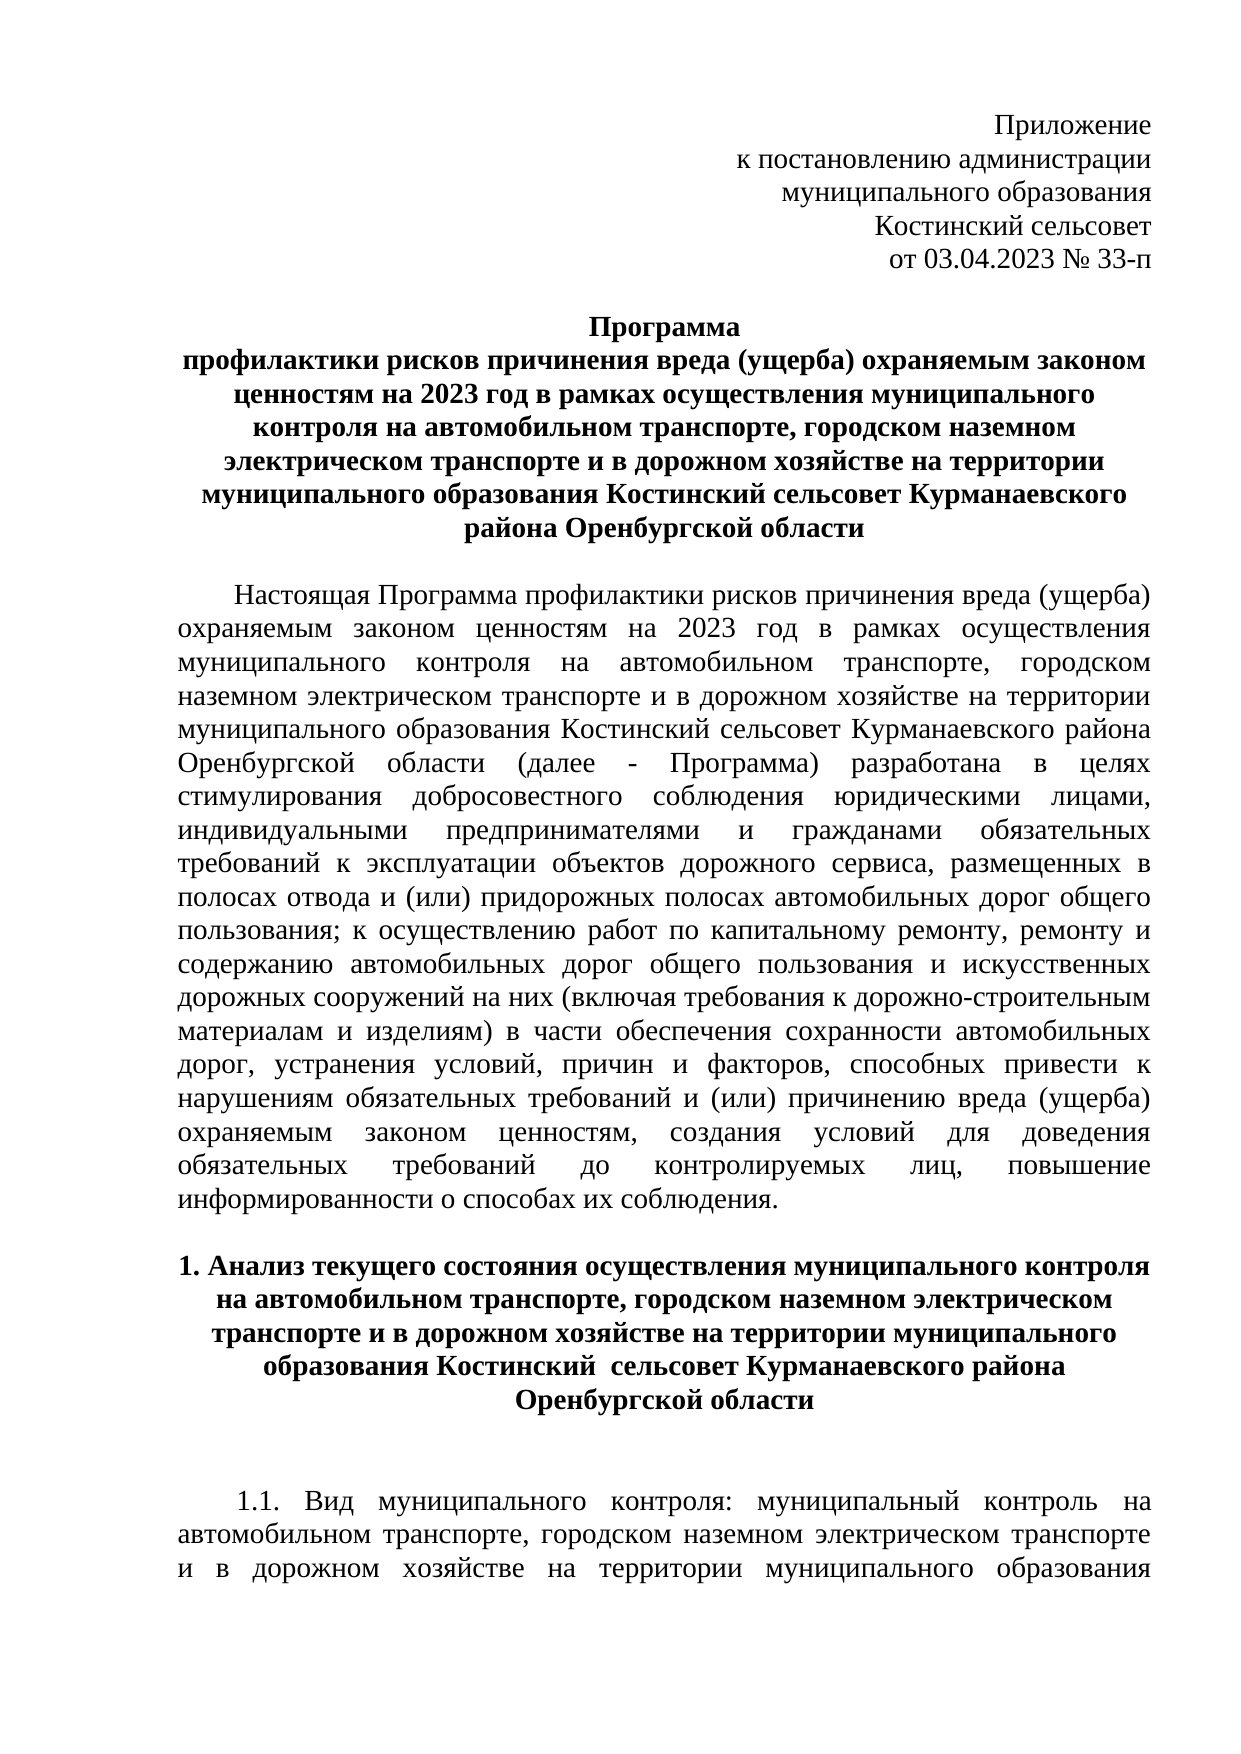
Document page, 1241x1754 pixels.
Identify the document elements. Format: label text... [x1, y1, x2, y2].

text Приложение [177, 107, 1152, 141]
text 1. Анализ текущего состояния осуществления муниципального контроля на автомобильном транспорте, городском наземном электрическом транспорте и в дорожном хозяйстве на территории муниципального образования Костинский сельсовет Курманаевского района Оренбургской области [177, 1248, 1152, 1416]
text Программа [177, 309, 1152, 342]
text от 03.04.2023 № 33-п [177, 242, 1152, 275]
text к постановлению администрации [177, 141, 1152, 174]
text Настоящая Программа профилактики рисков причинения вреда (ущерба) охраняемым законом ценностям на 2023 год в рамках осуществления муниципального контроля на автомобильном транспорте, городском наземном электрическом транспорте и в дорожном хозяйстве на территории муниципального образования Костинский сельсовет Курманаевского района Оренбургской области (далее - Программа) разработана в целях стимулирования добросовестного соблюдения юридическими лицами, индивидуальными предпринимателями и гражданами обязательных требований к эксплуатации объектов дорожного сервиса, размещенных в полосах отвода и (или) придорожных полосах автомобильных дорог общего пользования; к осуществлению работ по капитальному ремонту, ремонту и содержанию автомобильных дорог общего пользования и искусственных дорожных сооружений на них (включая требования к дорожно-строительным материалам и изделиям) в части обеспечения сохранности автомобильных дорог, устранения условий, причин и факторов, способных привести к нарушениям обязательных требований и (или) причинению вреда (ущерба) охраняемым законом ценностям, создания условий для доведения обязательных требований до контролируемых лиц, повышение информированности о способах их соблюдения. [177, 577, 1152, 1214]
text муниципального образования [177, 174, 1152, 208]
text профилактики рисков причинения вреда (ущерба) охраняемым законом ценностям на 2023 год в рамках осуществления муниципального контроля на автомобильном транспорте, городском наземном электрическом транспорте и в дорожном хозяйстве на территории муниципального образования Костинский сельсовет Курманаевского района Оренбургской области [177, 342, 1152, 543]
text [177, 1483, 1152, 1583]
text Костинский сельсовет [177, 208, 1152, 242]
